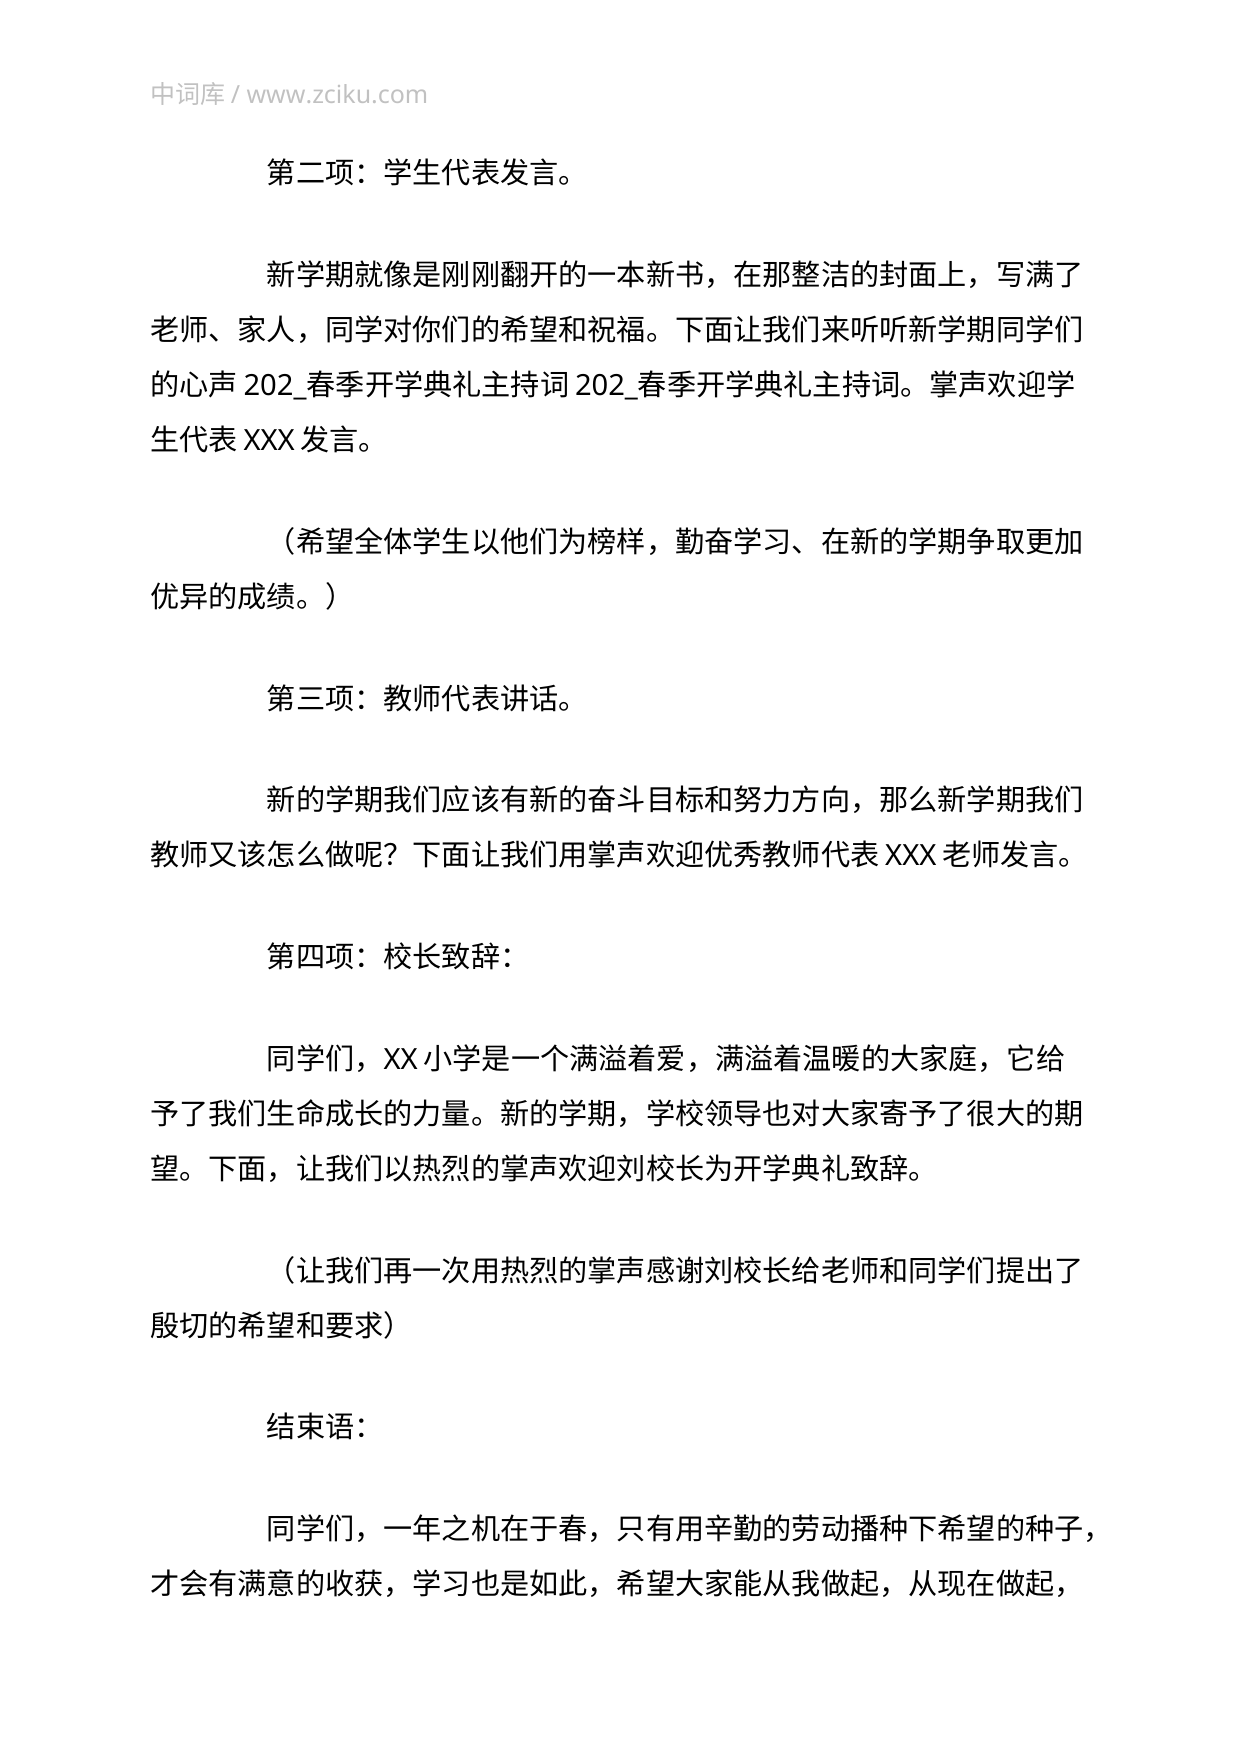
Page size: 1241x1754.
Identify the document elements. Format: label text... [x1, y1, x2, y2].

text 第四项：校长致辞： [150, 934, 1090, 976]
text 新的学期我们应该有新的奋斗目标和努力方向，那么新学期我们教师又该怎么做呢？下面让我们用掌声欢迎优秀教师代表XXX老师发言。 [150, 777, 1090, 874]
text （让我们再一次用热烈的掌声感谢刘校长给老师和同学们提出了殷切的希望和要求） [150, 1247, 1090, 1344]
text （希望全体学生以他们为榜样，勤奋学习、在新的学期争取更加优异的成绩。） [150, 518, 1090, 616]
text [150, 1506, 1090, 1603]
text 结束语： [150, 1404, 1090, 1446]
text 同学们，XX小学是一个满溢着爱，满溢着温暖的大家庭，它给予了我们生命成长的力量。新的学期，学校领导也对大家寄予了很大的期望。下面，让我们以热烈的掌声欢迎刘校长为开学典礼致辞。 [150, 1036, 1090, 1188]
text 第二项：学生代表发言。 [150, 150, 1090, 192]
text 第三项：教师代表讲话。 [150, 675, 1090, 717]
text 新学期就像是刚刚翻开的一本新书，在那整洁的封面上，写满了老师、家人，同学对你们的希望和祝福。下面让我们来听听新学期同学们的心声202_春季开学典礼主持词202_春季开学典礼主持词。掌声欢迎学生代表XXX发言。 [150, 252, 1090, 459]
